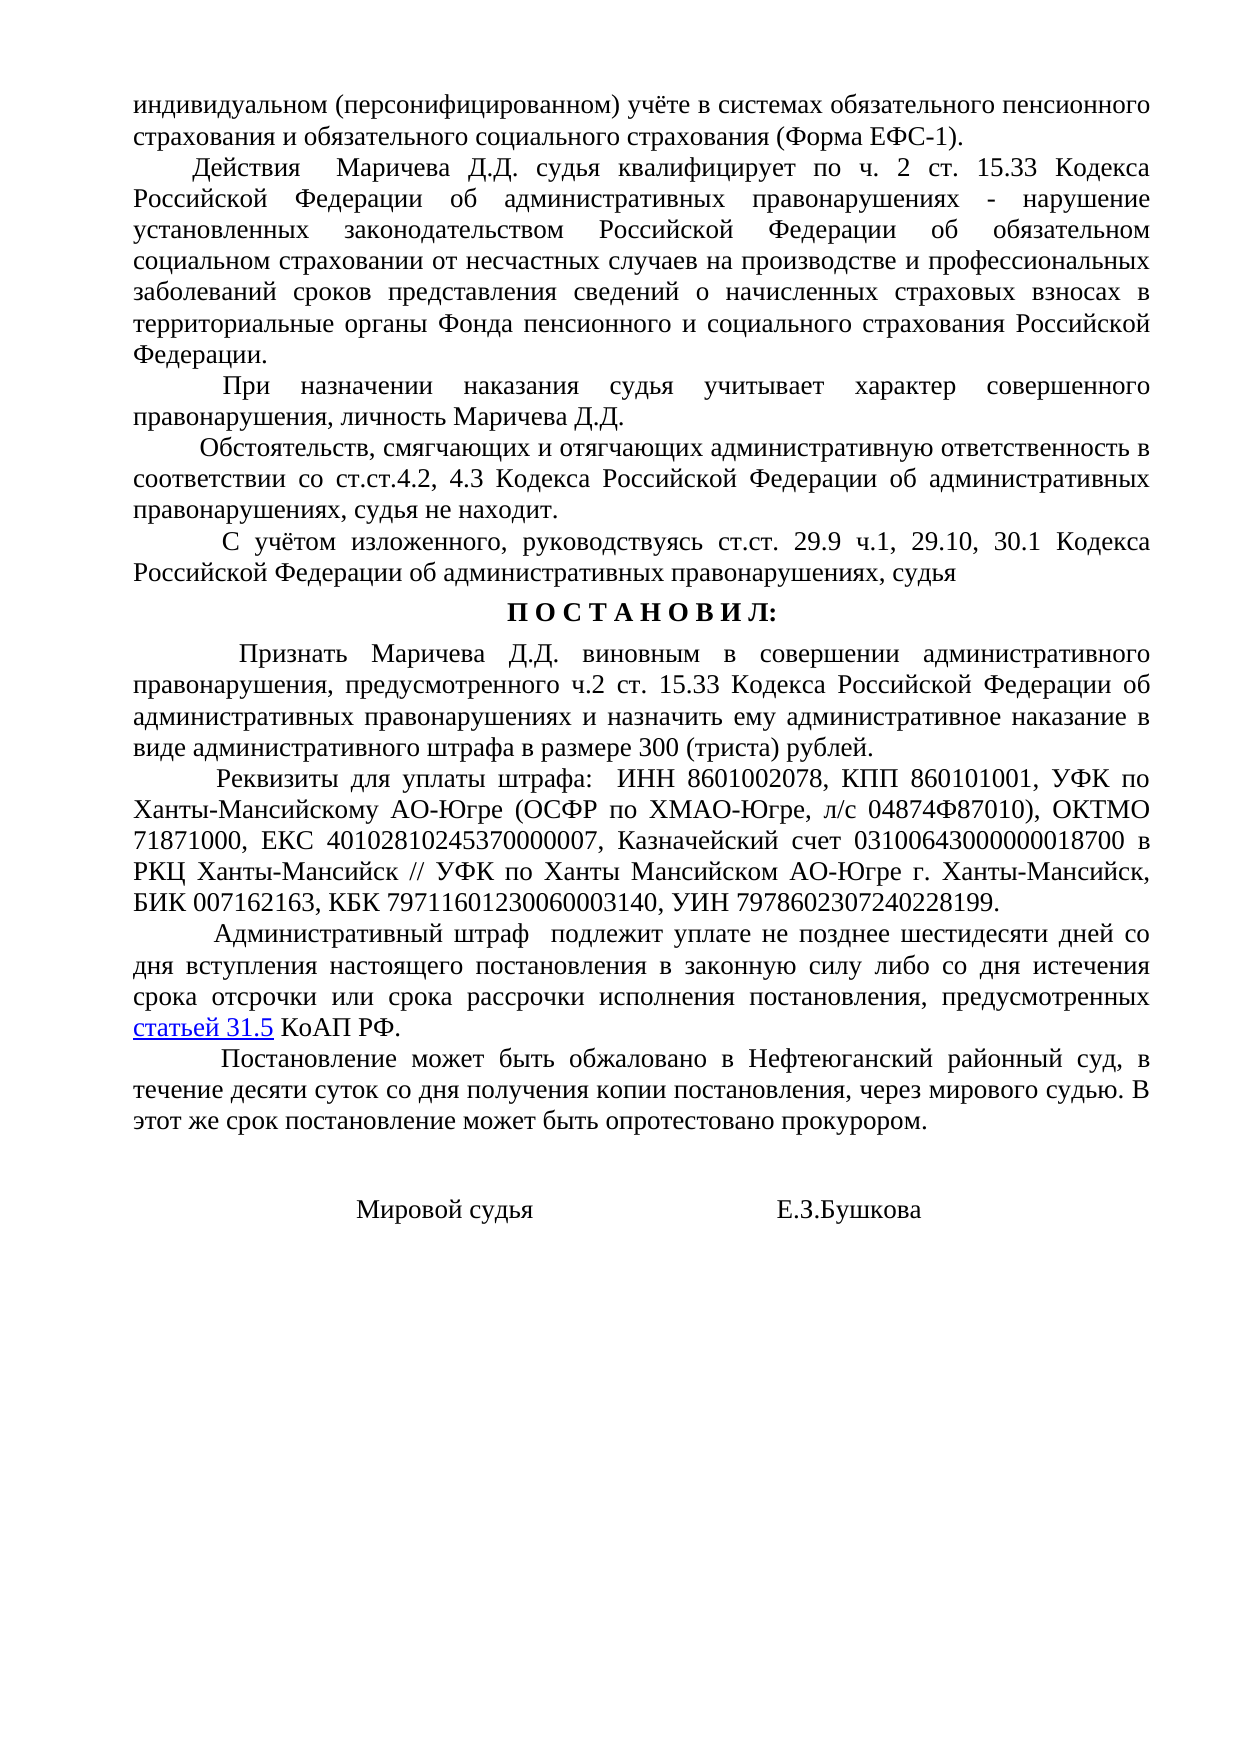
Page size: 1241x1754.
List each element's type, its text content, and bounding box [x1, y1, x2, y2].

text С учётом изложенного, руководствуясь ст.ст. 29.9 ч.1, 29.10, 30.1 Кодекса Российской Федерации об административных правонарушениях, судья [133, 525, 1152, 587]
text П О С Т А Н О В И Л: [133, 597, 1152, 628]
text Мировой судья Е.З.Бушкова [133, 1193, 1152, 1224]
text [133, 89, 1152, 151]
text Реквизиты для уплаты штрафа: ИНН 8601002078, КПП 860101001, УФК по Ханты-Мансийскому AO-Югре (ОСФР по ХМАО-Югре, л/с 04874Ф87010), ОКТМО 71871000, ЕКС 40102810245370000007, Казначейский счет 03100643000000018700 в РКЦ Ханты-Мансийск // УФК по Ханты Мансийском AO-Югре г. Ханты-Мансийск, БИК 007162163, КБК 79711601230060003140, УИН 7978602307240228199. [133, 762, 1152, 918]
text Административный штраф подлежит уплате не позднее шестидесяти дней со дня вступления настоящего постановления в законную силу либо со дня истечения срока отсрочки или срока рассрочки исполнения постановления, предусмотренных статьей 31.5 КоАП РФ. [133, 918, 1152, 1042]
text Действия Маричева Д.Д. судья квалифицирует по ч. 2 ст. 15.33 Кодекса Российской Федерации об административных правонарушениях - нарушение установленных законодательством Российской Федерации об обязательном социальном страховании от несчастных случаев на производстве и профессиональных заболеваний сроков представления сведений о начисленных страховых взносах в территориальные органы Фонда пенсионного и социального страхования Российской Федерации. [133, 151, 1152, 369]
text Постановление может быть обжаловано в Нефтеюганский районный суд, в течение десяти суток со дня получения копии постановления, через мирового судью. В этот же срок постановление может быть опротестовано прокурором. [133, 1042, 1152, 1136]
text При назначении наказания судья учитывает характер совершенного правонарушения, личность Маричева Д.Д. [133, 369, 1152, 431]
text Обстоятельств, смягчающих и отягчающих административную ответственность в соответствии со ст.ст.4.2, 4.3 Кодекса Российской Федерации об административных правонарушениях, судья не находит. [133, 431, 1152, 525]
text Признать Маричева Д.Д. виновным в совершении административного правонарушения, предусмотренного ч.2 ст. 15.33 Кодекса Российской Федерации об административных правонарушениях и назначить ему административное наказание в виде административного штрафа в размере 300 (триста) рублей. [133, 637, 1152, 762]
